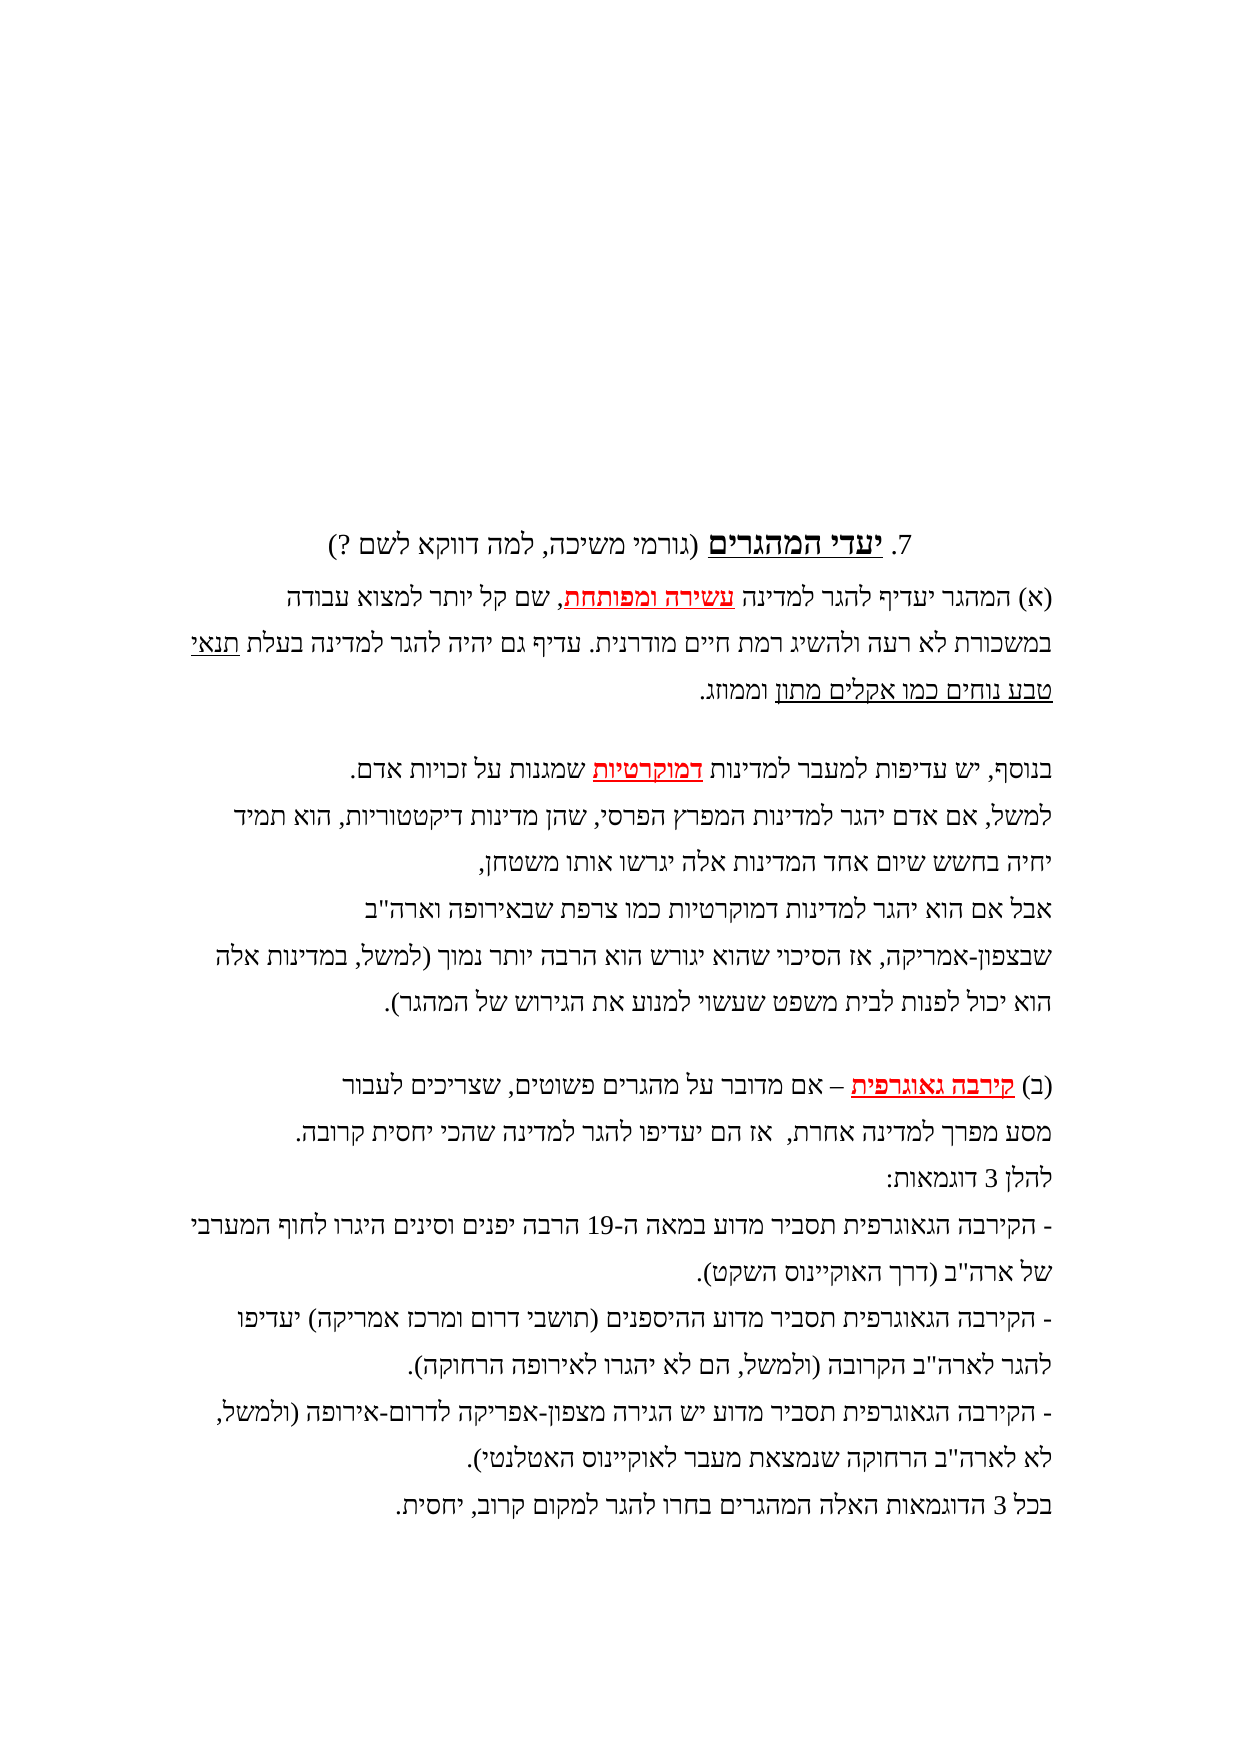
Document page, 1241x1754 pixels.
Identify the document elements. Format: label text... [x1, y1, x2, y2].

text 7. יעדי המהגרים (גורמי משיכה, למה דווקא לשם ?) [187, 523, 1053, 562]
text (ב) קירבה גאוגרפית – אם מדובר על מהגרים פשוטים, שצריכים לעבור מסע מפרך למדינה אחרת, אז הם יעדיפו להגר למדינה שהכי יחסית קרובה. להלן 3 דוגמאות: - הקירבה הגאוגרפית תסביר מדוע במאה ה-19 הרבה יפנים וסינים היגרו לחוף המערבי של ארה"ב (דרך האוקיינוס השקט). - הקירבה הגאוגרפית תסביר מדוע ההיספנים (תושבי דרום ומרכז אמריקה) יעדיפו להגר לארה"ב הקרובה (ולמשל, הם לא יהגרו לאירופה הרחוקה). - הקירבה הגאוגרפית תסביר מדוע יש הגירה מצפון-אפריקה לדרום-אירופה (ולמשל, לא לארה"ב הרחוקה שנמצאת מעבר לאוקיינוס האטלנטי). בכל 3 הדוגמאות האלה המהגרים בחרו להגר למקום קרוב, יחסית. [187, 1069, 1053, 1520]
text בנוסף, יש עדיפות למעבר למדינות דמוקרטיות שמגנות על זכויות אדם. למשל, אם אדם יהגר למדינות המפרץ הפרסי, שהן מדינות דיקטטוריות, הוא תמיד יחיה בחשש שיום אחד המדינות אלה יגרשו אותו משטחן, אבל אם הוא יהגר למדינות דמוקרטיות כמו צרפת שבאירופה וארה"ב שבצפון-אמריקה, אז הסיכוי שהוא יגורש הוא הרבה יותר נמוך (למשל, במדינות אלה הוא יכול לפנות לבית משפט שעשוי למנוע את הגירוש של המהגר). [187, 753, 1053, 1018]
text (א) המהגר יעדיף להגר למדינה עשירה ומפותחת, שם קל יותר למצוא עבודה במשכורת לא רעה ולהשיג רמת חיים מודרנית. עדיף גם יהיה להגר למדינה בעלת תנאי טבע נוחים כמו אקלים מתון וממוזג. [187, 581, 1053, 705]
